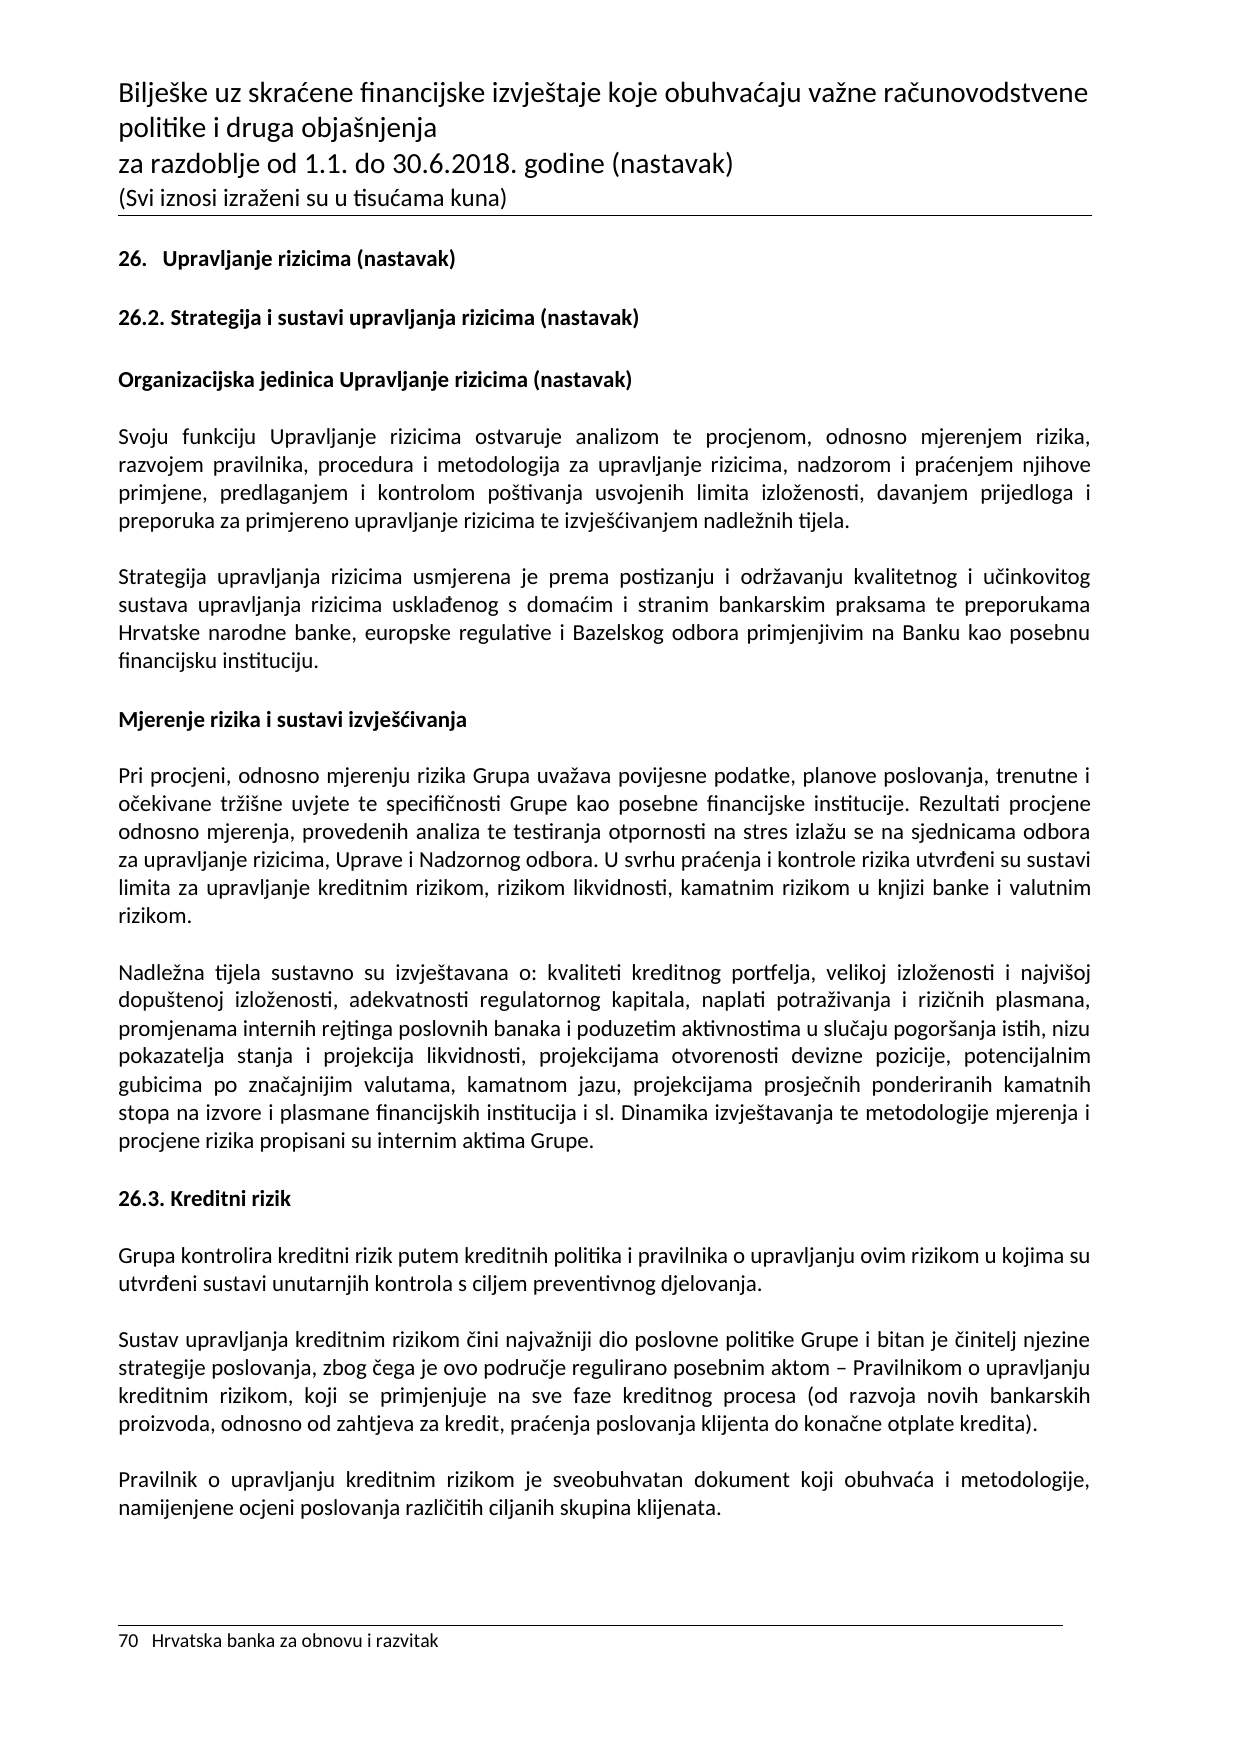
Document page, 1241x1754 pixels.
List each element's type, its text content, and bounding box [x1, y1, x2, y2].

title Svoju funkciju Upravljanje rizicima ostvaruje analizom te procjenom, odnosno mjerenjem rizika, razvojem pravilnika, procedura i metodologija za upravljanje rizicima, nadzorom i praćenjem njihove primjene, predlaganjem i kontrolom poštivanja usvojenih limita izloženosti, davanjem prijedloga i preporuka za primjereno upravljanje rizicima te izvješćivanjem nadležnih tijela. [118, 422, 1092, 534]
title Grupa kontrolira kreditni rizik putem kreditnih politika i pravilnika o upravljanju ovim rizikom u kojima su utvrđeni sustavi unutarnjih kontrola s ciljem preventivnog djelovanja. [118, 1241, 1092, 1297]
title Pri procjeni, odnosno mjerenju rizika Grupa uvažava povijesne podatke, planove poslovanja, trenutne i očekivane tržišne uvjete te specifičnosti Grupe kao posebne financijske institucije. Rezultati procjene odnosno mjerenja, provedenih analiza te testiranja otpornosti na stres izlažu se na sjednicama odbora za upravljanje rizicima, Uprave i Nadzornog odbora. U svrhu praćenja i kontrole rizika utvrđeni su sustavi limita za upravljanje kreditnim rizikom, rizikom likvidnosti, kamatnim rizikom u knjizi banke i valutnim rizikom. [118, 761, 1092, 929]
title Nadležna tijela sustavno su izvještavana o: kvaliteti kreditnog portfelja, velikoj izloženosti i najvišoj dopuštenoj izloženosti, adekvatnosti regulatornog kapitala, naplati potraživanja i rizičnih plasmana, promjenama internih rejtinga poslovnih banaka i poduzetim aktivnostima u slučaju pogoršanja istih, nizu pokazatelja stanja i projekcija likvidnosti, projekcijama otvorenosti devizne pozicije, potencijalnim gubicima po značajnijim valutama, kamatnom jazu, projekcijama prosječnih ponderiranih kamatnih stopa na izvore i plasmane financijskih institucija i sl. Dinamika izvještavanja te metodologije mjerenja i procjene rizika propisani su internim aktima Grupe. [118, 958, 1092, 1154]
title Strategija upravljanja rizicima usmjerena je prema postizanju i održavanju kvalitetnog i učinkovitog sustava upravljanja rizicima usklađenog s domaćim i stranim bankarskim praksama te preporukama Hrvatske narodne banke, europske regulative i Bazelskog odbora primjenjivim na Banku kao posebnu financijsku instituciju. [118, 562, 1092, 674]
title Sustav upravljanja kreditnim rizikom čini najvažniji dio poslovne politike Grupe i bitan je činitelj njezine strategije poslovanja, zbog čega je ovo područje regulirano posebnim aktom – Pravilnikom o upravljanju kreditnim rizikom, koji se primjenjuje na sve faze kreditnog procesa (od razvoja novih bankarskih proizvoda, odnosno od zahtjeva za kredit, praćenja poslovanja klijenta do konačne otplate kredita). [118, 1325, 1092, 1437]
text Mjerenje rizika i sustavi izvješćivanja [118, 702, 1092, 733]
text Organizacijska jedinica Upravljanje rizicima (nastavak) [118, 363, 1092, 394]
text 26.3. Kreditni rizik [118, 1182, 1092, 1213]
text 26. Upravljanje rizicima (nastavak) [118, 244, 1092, 272]
title 26.2. Strategija i sustavi upravljanja rizicima (nastavak) [118, 300, 1092, 331]
title Pravilnik o upravljanju kreditnim rizikom je sveobuhvatan dokument koji obuhvaća i metodologije, namijenjene ocjeni poslovanja različitih ciljanih skupina klijenata. [118, 1465, 1092, 1521]
